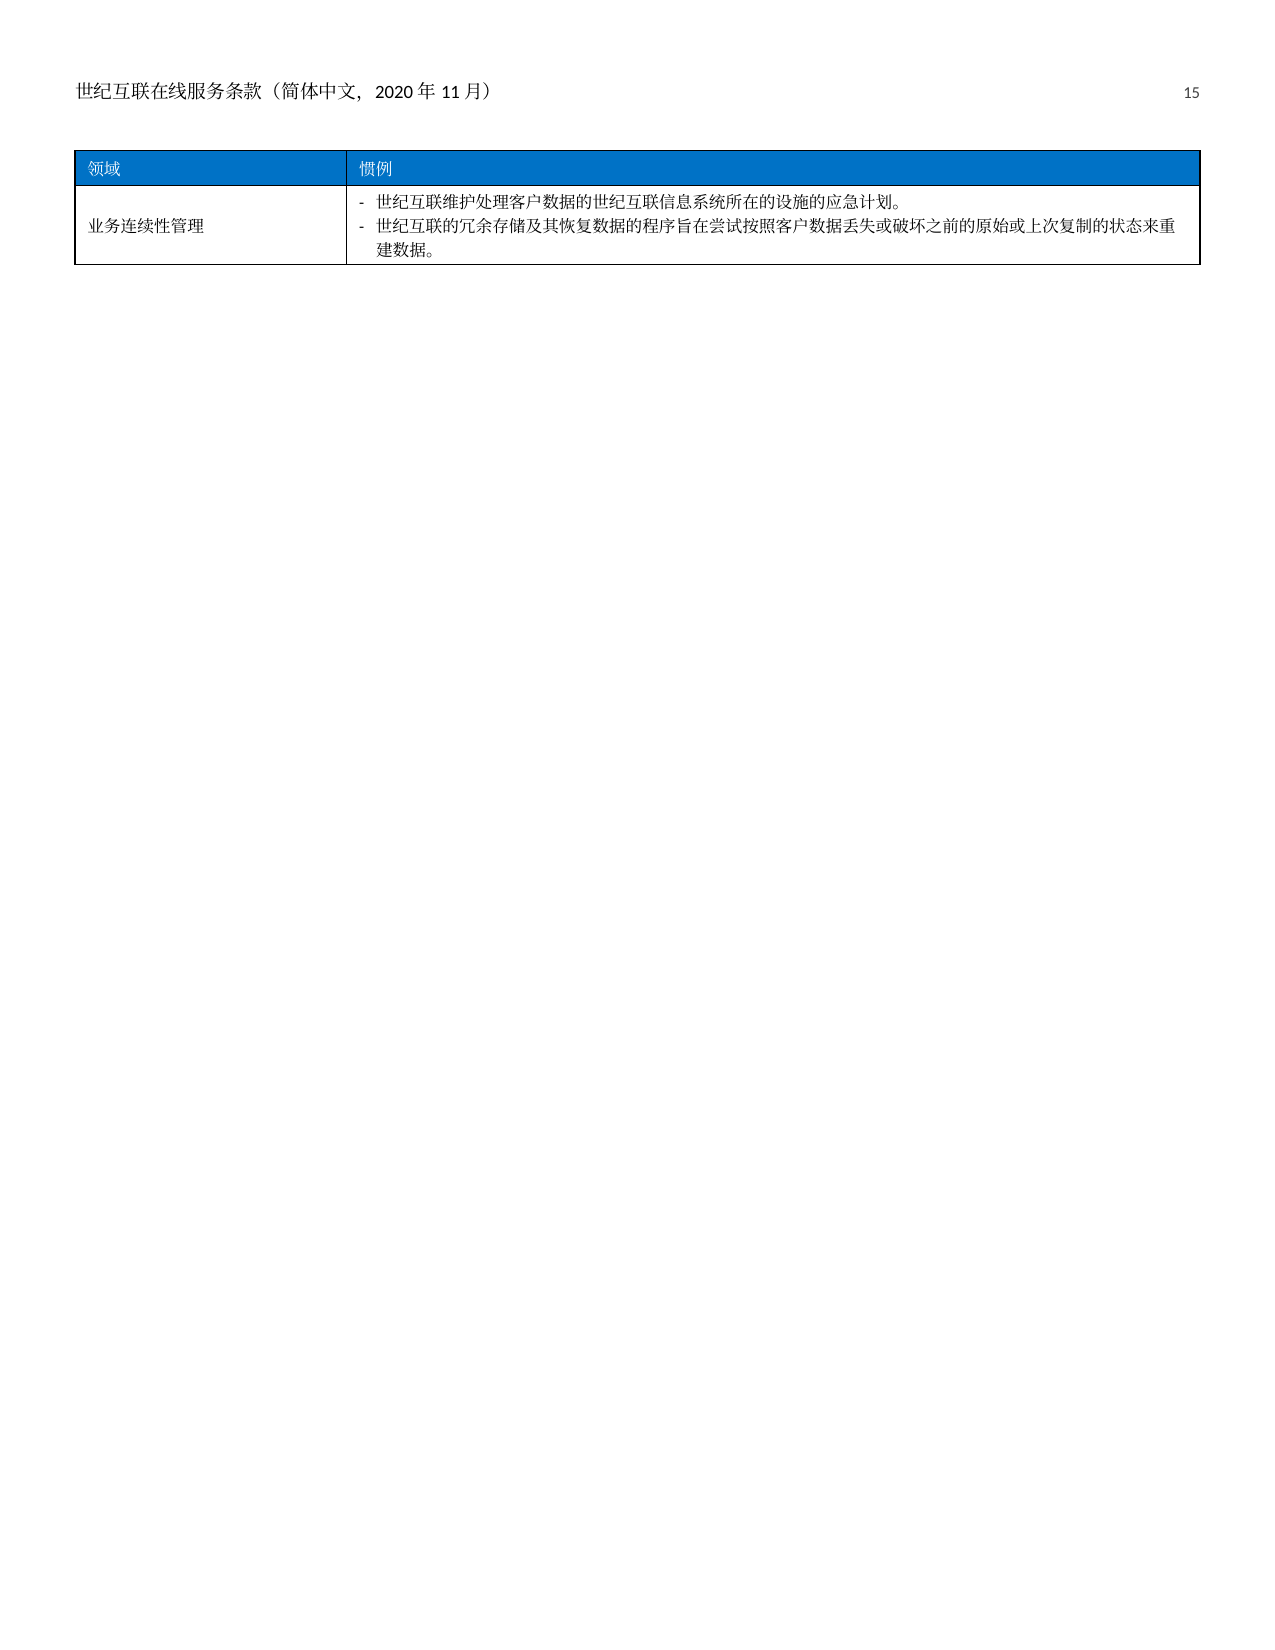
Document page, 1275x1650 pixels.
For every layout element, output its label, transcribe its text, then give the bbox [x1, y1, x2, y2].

table_header 惯例 [347, 151, 1199, 185]
table_header 领域 [76, 151, 346, 185]
table_cell 业务连续性管理 [76, 186, 346, 264]
table_cell - 世纪互联维护处理客户数据的世纪互联信息系统所在的设施的应急计划。 - 世纪互联的冗余存储及其恢复数据的程序旨在尝试按照客户数据丢失或破坏之前的原始或上次复制的状态来重建数据。 [347, 186, 1199, 264]
